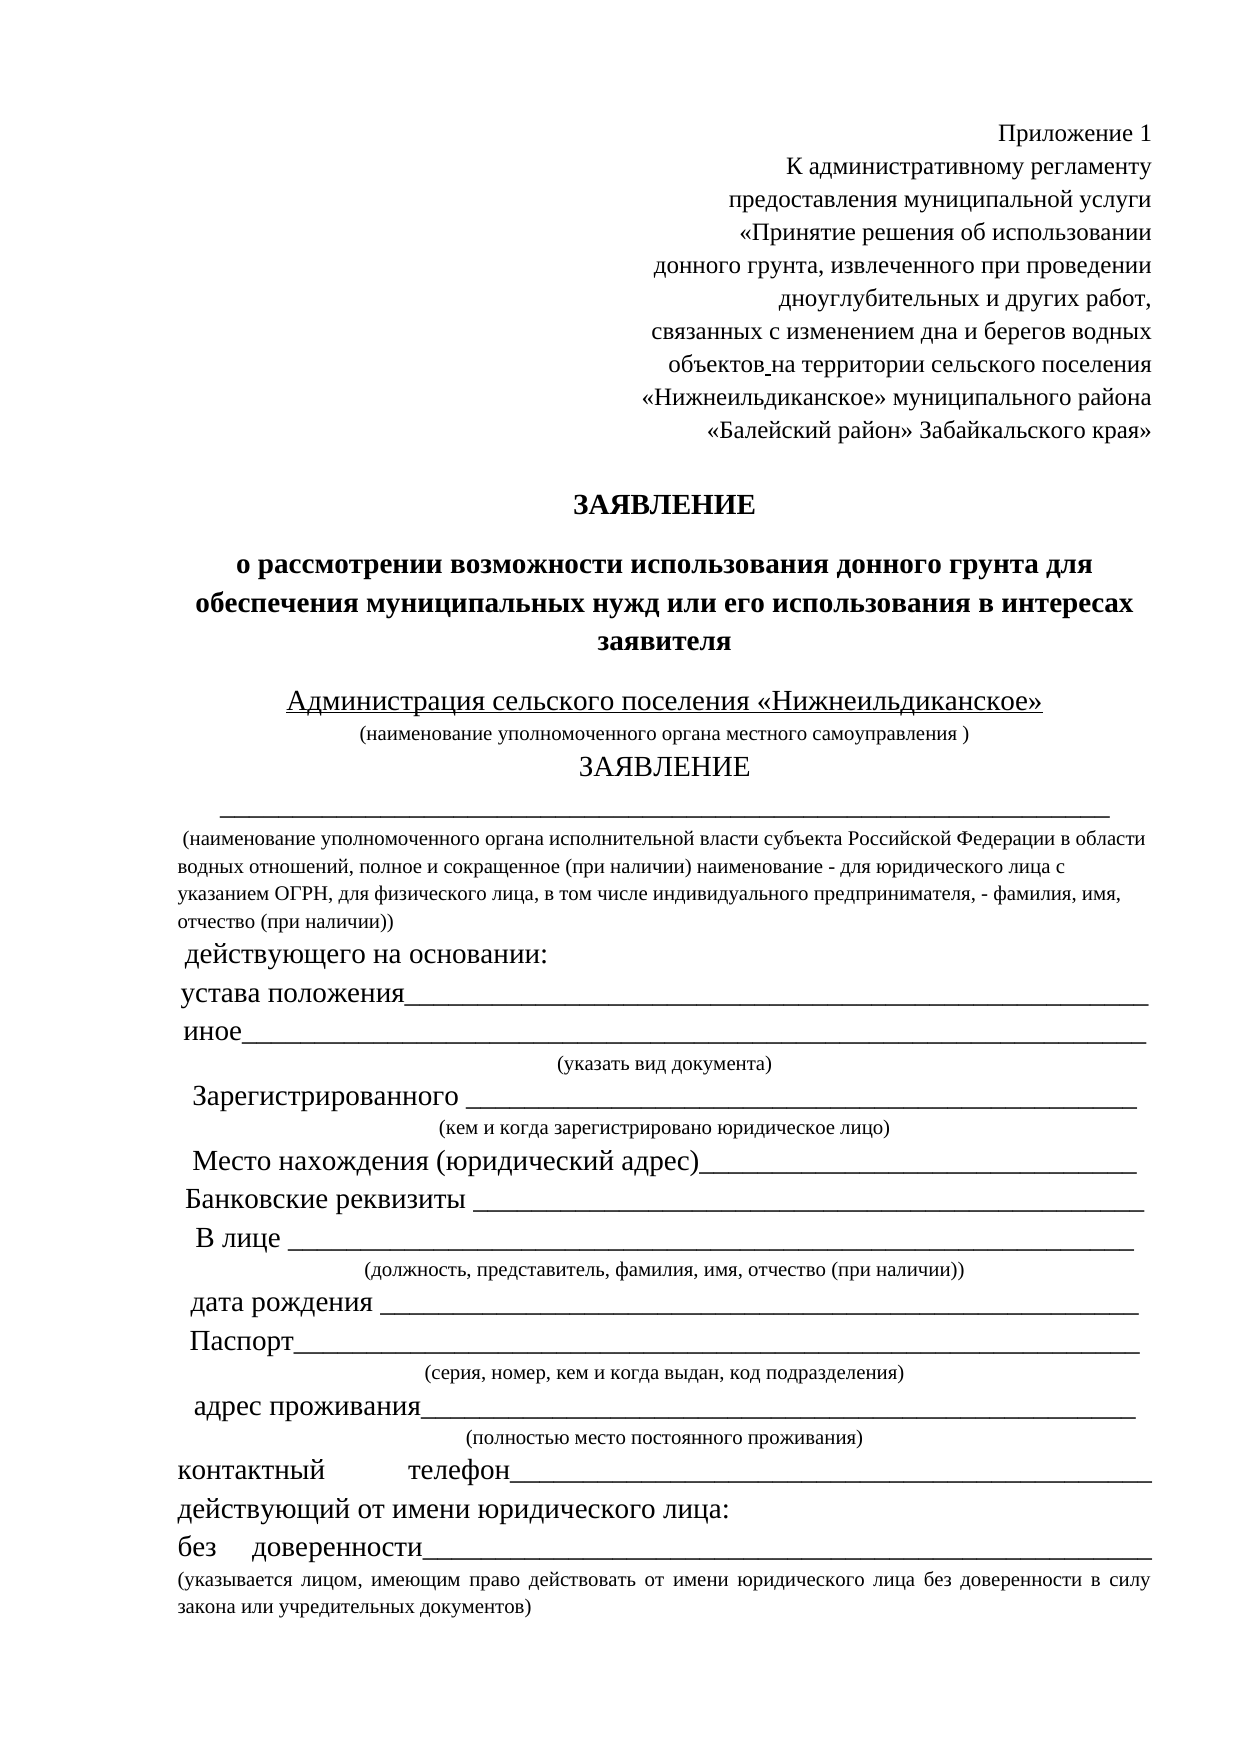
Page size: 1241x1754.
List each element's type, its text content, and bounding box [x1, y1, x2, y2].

text связанных с изменением дна и берегов водных [177, 316, 1152, 345]
text К административному регламенту [177, 151, 1152, 180]
text Администрация сельского поселения «Нижнеильдиканское» [177, 683, 1152, 716]
text предоставления муниципальной услуги [177, 184, 1152, 213]
text «Балейский район» Забайкальского края» [177, 415, 1152, 444]
text Приложение 1 [177, 118, 1152, 147]
text «Нижнеильдиканское» муниципального района [177, 382, 1152, 411]
text дата рождения ____________________________________________________ Паспорт__________________________________________________________ (серия, номер, кем и когда выдан, код подразделения) [177, 1284, 1152, 1384]
text ЗАЯВЛЕНИЕ [177, 749, 1152, 782]
text без доверенности__________________________________________________ (указывается лицом, имеющим право действовать от имени юридического лица без доверенности в силу закона или учредительных документов) [177, 1529, 1152, 1618]
text _____________________________________________________________ [177, 787, 1152, 821]
text адрес проживания_________________________________________________ (полностью место постоянного проживания) [177, 1388, 1152, 1449]
text контактный телефон____________________________________________ действующий от имени юридического лица: [177, 1452, 1152, 1524]
text объектов на территории сельского поселения [177, 349, 1152, 378]
text Место нахождения (юридический адрес)______________________________ Банковские реквизиты ______________________________________________ В лице __________________________________________________________ (должность, представитель, фамилия, имя, отчество (при наличии)) [177, 1143, 1152, 1281]
text донного грунта, извлеченного при проведении [177, 250, 1152, 279]
text (наименование уполномоченного органа местного самоуправления ) [177, 721, 1152, 745]
text (наименование уполномоченного органа исполнительной власти субъекта Российской Федерации в области водных отношений, полное и сокращенное (при наличии) наименование - для юридического лица с указанием ОГРН, для физического лица, в том числе индивидуального предпринимателя, - фамилия, имя, отчество (при наличии)) [177, 826, 1152, 933]
text ЗАЯВЛЕНИЕ [177, 487, 1152, 520]
text действующего на основании: [177, 936, 1152, 970]
text о рассмотрении возможности использования донного грунта для обеспечения муниципальных нужд или его использования в интересах заявителя [177, 546, 1152, 657]
text Зарегистрированного ______________________________________________ (кем и когда зарегистрировано юридическое лицо) [177, 1078, 1152, 1139]
text «Принятие решения об использовании [177, 217, 1152, 246]
text дноуглубительных и других работ, [177, 283, 1152, 312]
text устава положения___________________________________________________ иное______________________________________________________________ (указать вид документа) [177, 975, 1152, 1074]
